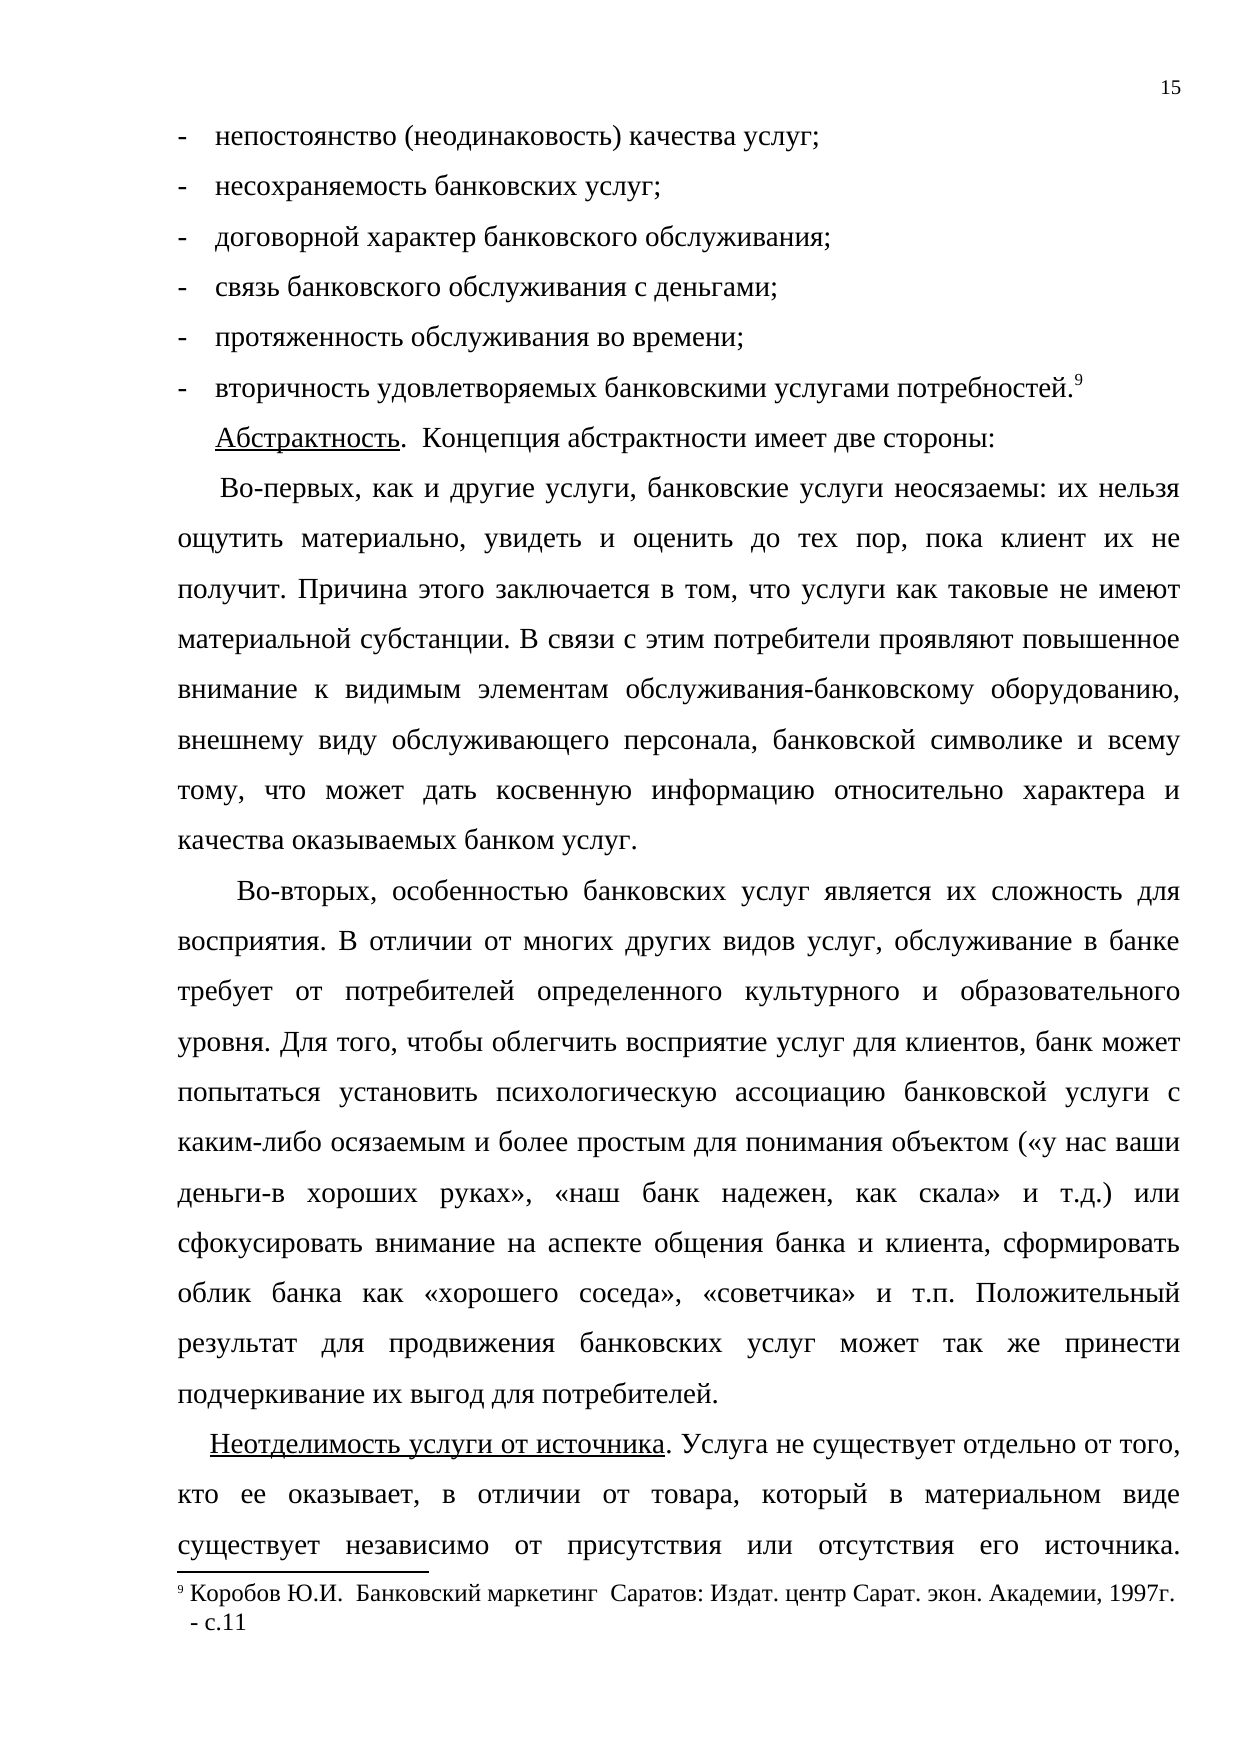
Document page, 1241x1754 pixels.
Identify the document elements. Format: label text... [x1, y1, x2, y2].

list вторичность удовлетворяемых банковскими услугами потребностей. [177, 370, 1181, 403]
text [177, 1426, 1181, 1560]
text Абстрактность. Концепция абстрактности имеет две стороны: [215, 420, 1181, 453]
list непостоянство (неодинаковость) качества услуг; [177, 118, 1181, 152]
list связь банковского обслуживания с деньгами; [177, 269, 1181, 303]
list протяженность обслуживания во времени; [177, 319, 1181, 353]
text Во-вторых, особенностью банковских услуг является их сложность для восприятия. В отличии от многих других видов услуг, обслуживание в банке требует от потребителей определенного культурного и образовательного уровня. Для того, чтобы облегчить восприятие услуг для клиентов, банк может попытаться установить психологическую ассоциацию банковской услуги с каким-либо осязаемым и более простым для понимания объектом («у нас ваши деньги-в хороших руках», «наш банк надежен, как скала» и т.д.) или сфокусировать внимание на аспекте общения банка и клиента, сформировать облик банка как «хорошего соседа», «советчика» и т.п. Положительный результат для продвижения банковских услуг может так же принести подчеркивание их выгод для потребителей. [177, 873, 1181, 1409]
list договорной характер банковского обслуживания; [177, 219, 1181, 252]
text Во-первых, как и другие услуги, банковские услуги неосязаемы: их нельзя ощутить материально, увидеть и оценить до тех пор, пока клиент их не получит. Причина этого заключается в том, что услуги как таковые не имеют материальной субстанции. В связи с этим потребители проявляют повышенное внимание к видимым элементам обслуживания-банковскому оборудованию, внешнему виду обслуживающего персонала, банковской символике и всему тому, что может дать косвенную информацию относительно характера и качества оказываемых банком услуг. [177, 470, 1181, 856]
list несохраняемость банковских услуг; [177, 168, 1181, 202]
